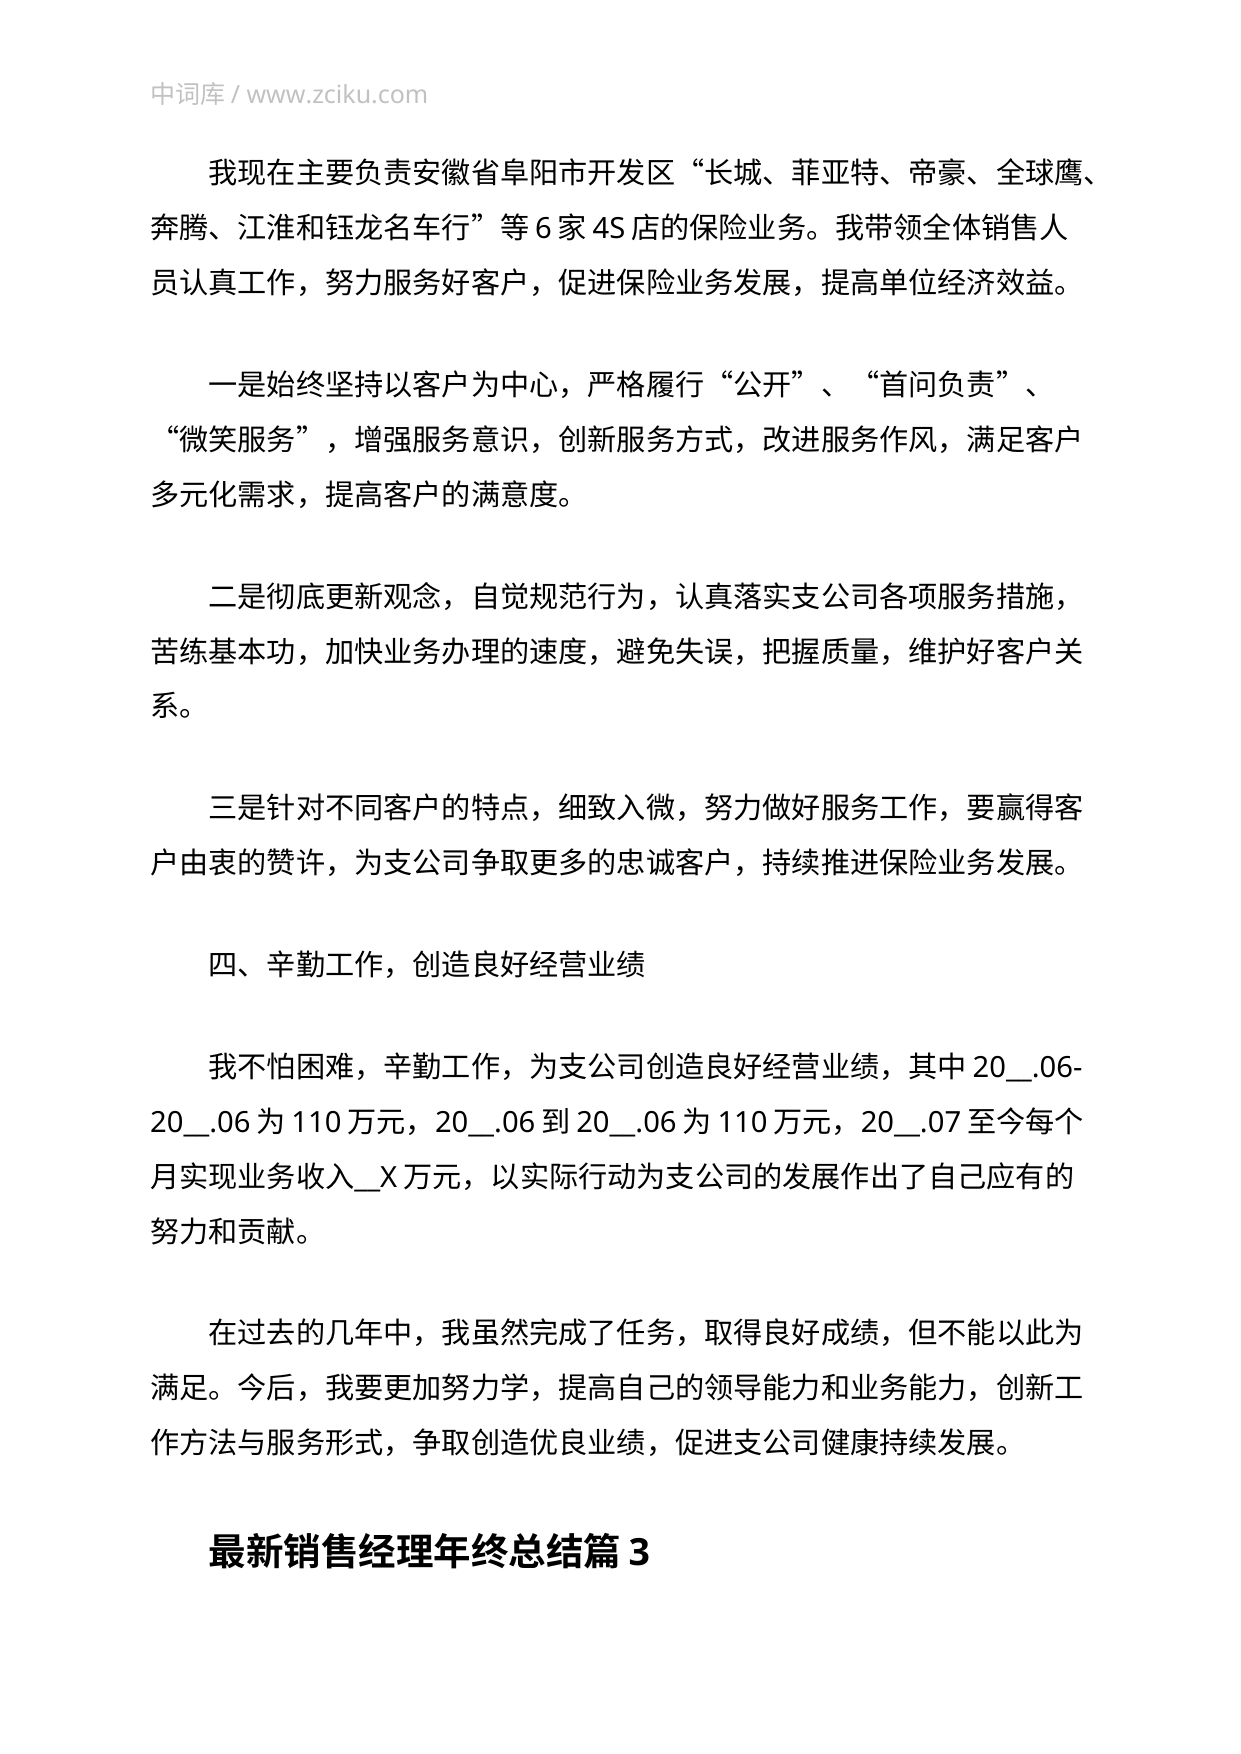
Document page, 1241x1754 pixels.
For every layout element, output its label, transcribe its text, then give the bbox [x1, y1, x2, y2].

text 四、辛勤工作，创造良好经营业绩 [150, 941, 1090, 984]
text 我不怕困难，辛勤工作，为支公司创造良好经营业绩，其中20__.06-20__.06为110万元，20__.06到20__.06为110万元，20__.07至今每个月实现业务收入__X万元，以实际行动为支公司的发展作出了自己应有的努力和贡献。 [150, 1043, 1090, 1251]
text 三是针对不同客户的特点，细致入微，努力做好服务工作，要赢得客户由衷的赞许，为支公司争取更多的忠诚客户，持续推进保险业务发展。 [150, 785, 1090, 882]
text 我现在主要负责安徽省阜阳市开发区“长城、菲亚特、帝豪、全球鹰、奔腾、江淮和钰龙名车行”等6家4S店的保险业务。我带领全体销售人员认真工作，努力服务好客户，促进保险业务发展，提高单位经济效益。 [150, 150, 1090, 302]
text 在过去的几年中，我虽然完成了任务，取得良好成绩，但不能以此为满足。今后，我要更加努力学，提高自己的领导能力和业务能力，创新工作方法与服务形式，争取创造优良业绩，促进支公司健康持续发展。 [150, 1310, 1090, 1462]
text 最新销售经理年终总结篇3 [150, 1522, 1090, 1576]
text 一是始终坚持以客户为中心，严格履行“公开”、“首问负责”、“微笑服务”，增强服务意识，创新服务方式，改进服务作风，满足客户多元化需求，提高客户的满意度。 [150, 362, 1090, 514]
text 二是彻底更新观念，自觉规范行为，认真落实支公司各项服务措施，苦练基本功，加快业务办理的速度，避免失误，把握质量，维护好客户关系。 [150, 573, 1090, 725]
